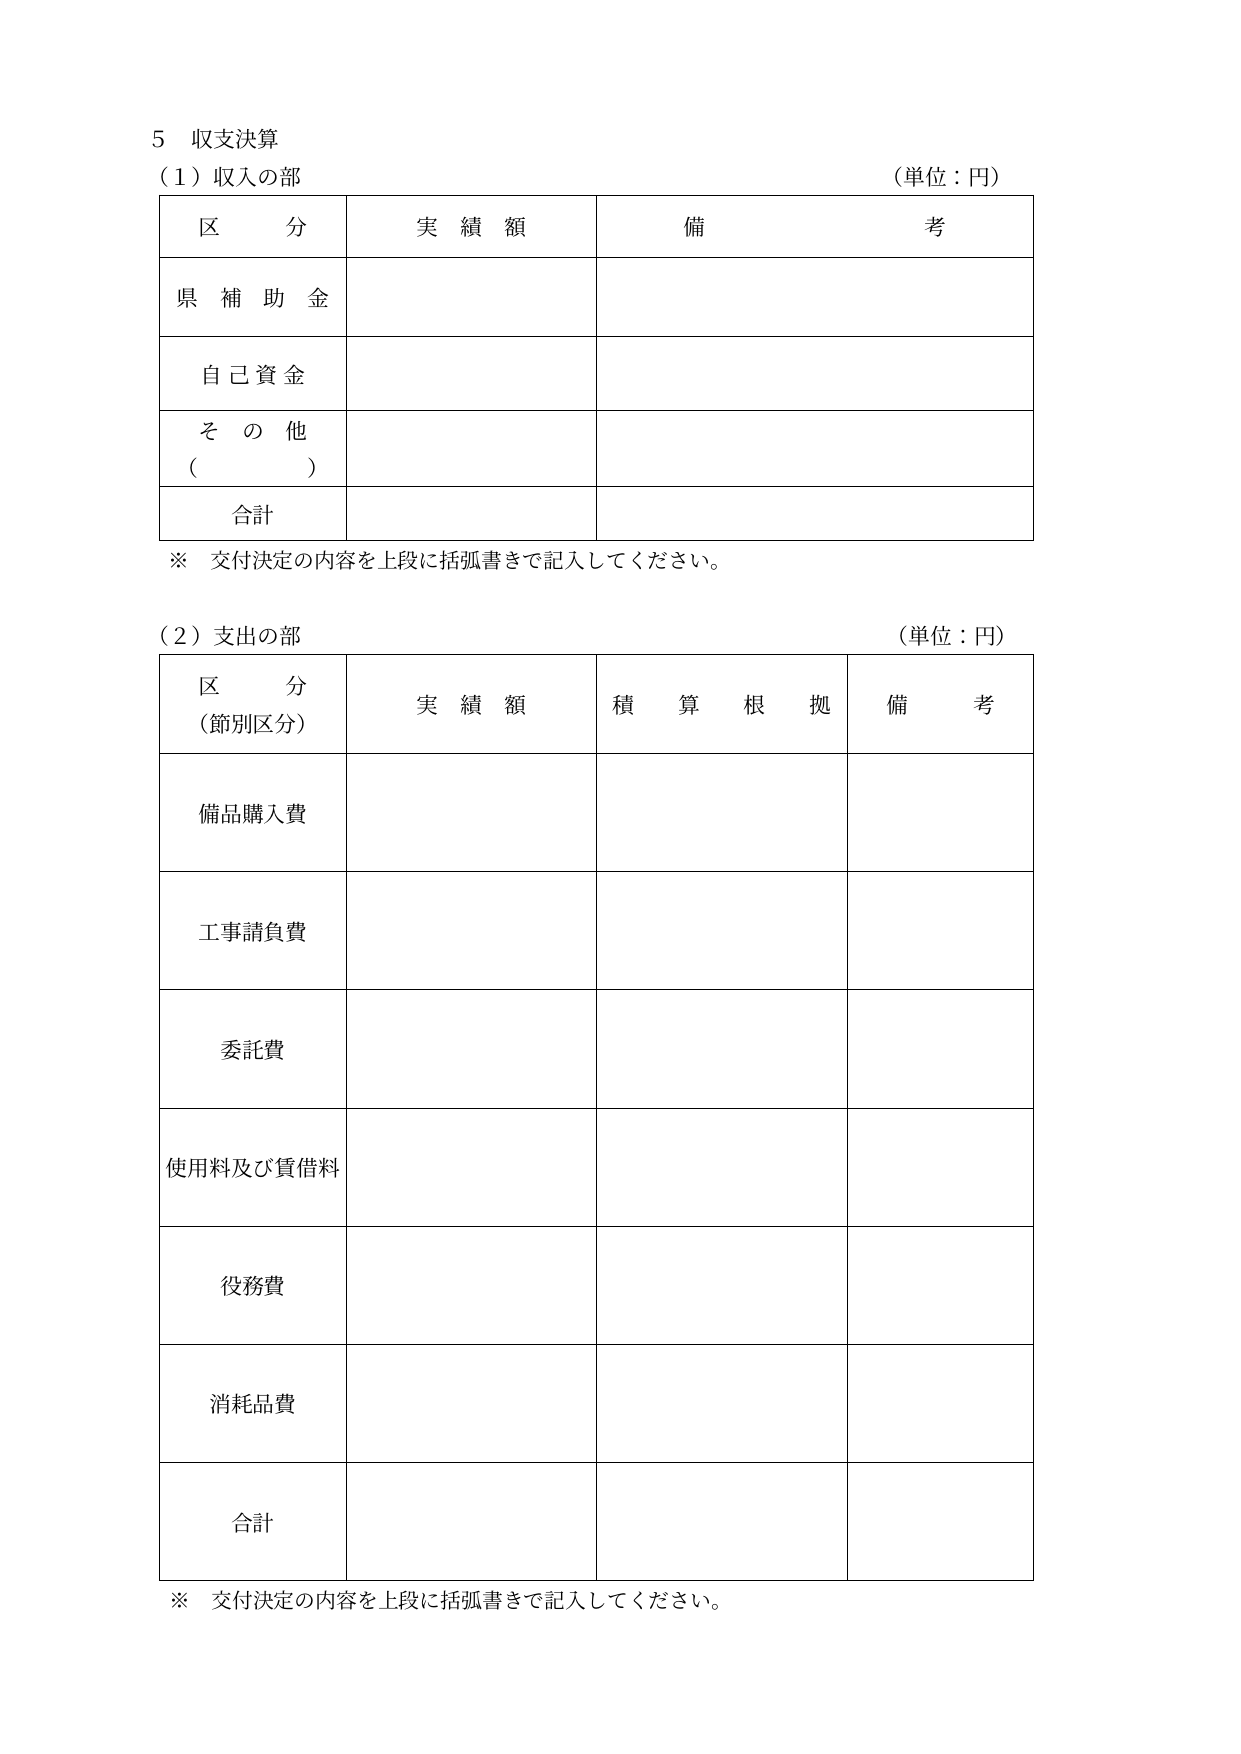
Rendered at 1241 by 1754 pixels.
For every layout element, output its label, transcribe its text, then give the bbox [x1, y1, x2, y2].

table_cell [347, 1345, 596, 1462]
table_cell [347, 1463, 596, 1580]
table_cell [347, 411, 596, 486]
table_cell [597, 872, 847, 989]
table_cell [347, 337, 596, 410]
table_cell 消耗品費 [160, 1345, 346, 1462]
table_cell [848, 990, 1033, 1107]
table_cell [597, 754, 847, 871]
text （１）収入の部 （単位：円） [148, 157, 1152, 194]
table_cell 備品購入費 [160, 754, 346, 871]
text ５ 収支決算 [148, 119, 1152, 157]
table_header 区 分 [160, 196, 346, 257]
table_header 区 分 （節別区分） [160, 655, 346, 753]
table_cell [347, 990, 596, 1107]
table_cell 自 己 資 金 [160, 337, 346, 410]
table_cell [597, 1227, 847, 1344]
table_cell [347, 1109, 596, 1226]
table_cell 工事請負費 [160, 872, 346, 989]
table_header 備 考 [597, 196, 1033, 257]
table_cell [848, 1463, 1033, 1580]
table_cell そ の 他 （ ） [160, 411, 346, 486]
table_cell [597, 1109, 847, 1226]
table_cell [597, 990, 847, 1107]
table_cell [848, 1345, 1033, 1462]
text ※ 交付決定の内容を上段に括弧書きで記入してください。 [148, 1581, 1152, 1618]
table_header 備 考 [848, 655, 1033, 753]
table_cell 委託費 [160, 990, 346, 1107]
table_cell [597, 258, 1033, 336]
table_cell [347, 1227, 596, 1344]
table_header 実 績 額 [347, 655, 596, 753]
table_cell [848, 1109, 1033, 1226]
table_cell 県 補 助 金 [160, 258, 346, 336]
table_cell [597, 411, 1033, 486]
table_cell [848, 1227, 1033, 1344]
table_cell 合計 [160, 1463, 346, 1580]
table_cell 合計 [160, 487, 346, 540]
text ※ 交付決定の内容を上段に括弧書きで記入してください。 [148, 541, 1152, 579]
table_header 実 績 額 [347, 196, 596, 257]
table_cell [597, 487, 1033, 540]
table_cell [347, 487, 596, 540]
table_cell [597, 1463, 847, 1580]
table_cell [597, 1345, 847, 1462]
table_cell [347, 258, 596, 336]
text （２）支出の部 （単位：円） [148, 616, 1152, 654]
table_header 積 算 根 拠 [597, 655, 847, 753]
table_cell [848, 872, 1033, 989]
table_cell [347, 754, 596, 871]
table_cell [848, 754, 1033, 871]
table_cell 役務費 [160, 1227, 346, 1344]
table_cell 使用料及び賃借料 [160, 1109, 346, 1226]
table_cell [597, 337, 1033, 410]
table_cell [347, 872, 596, 989]
